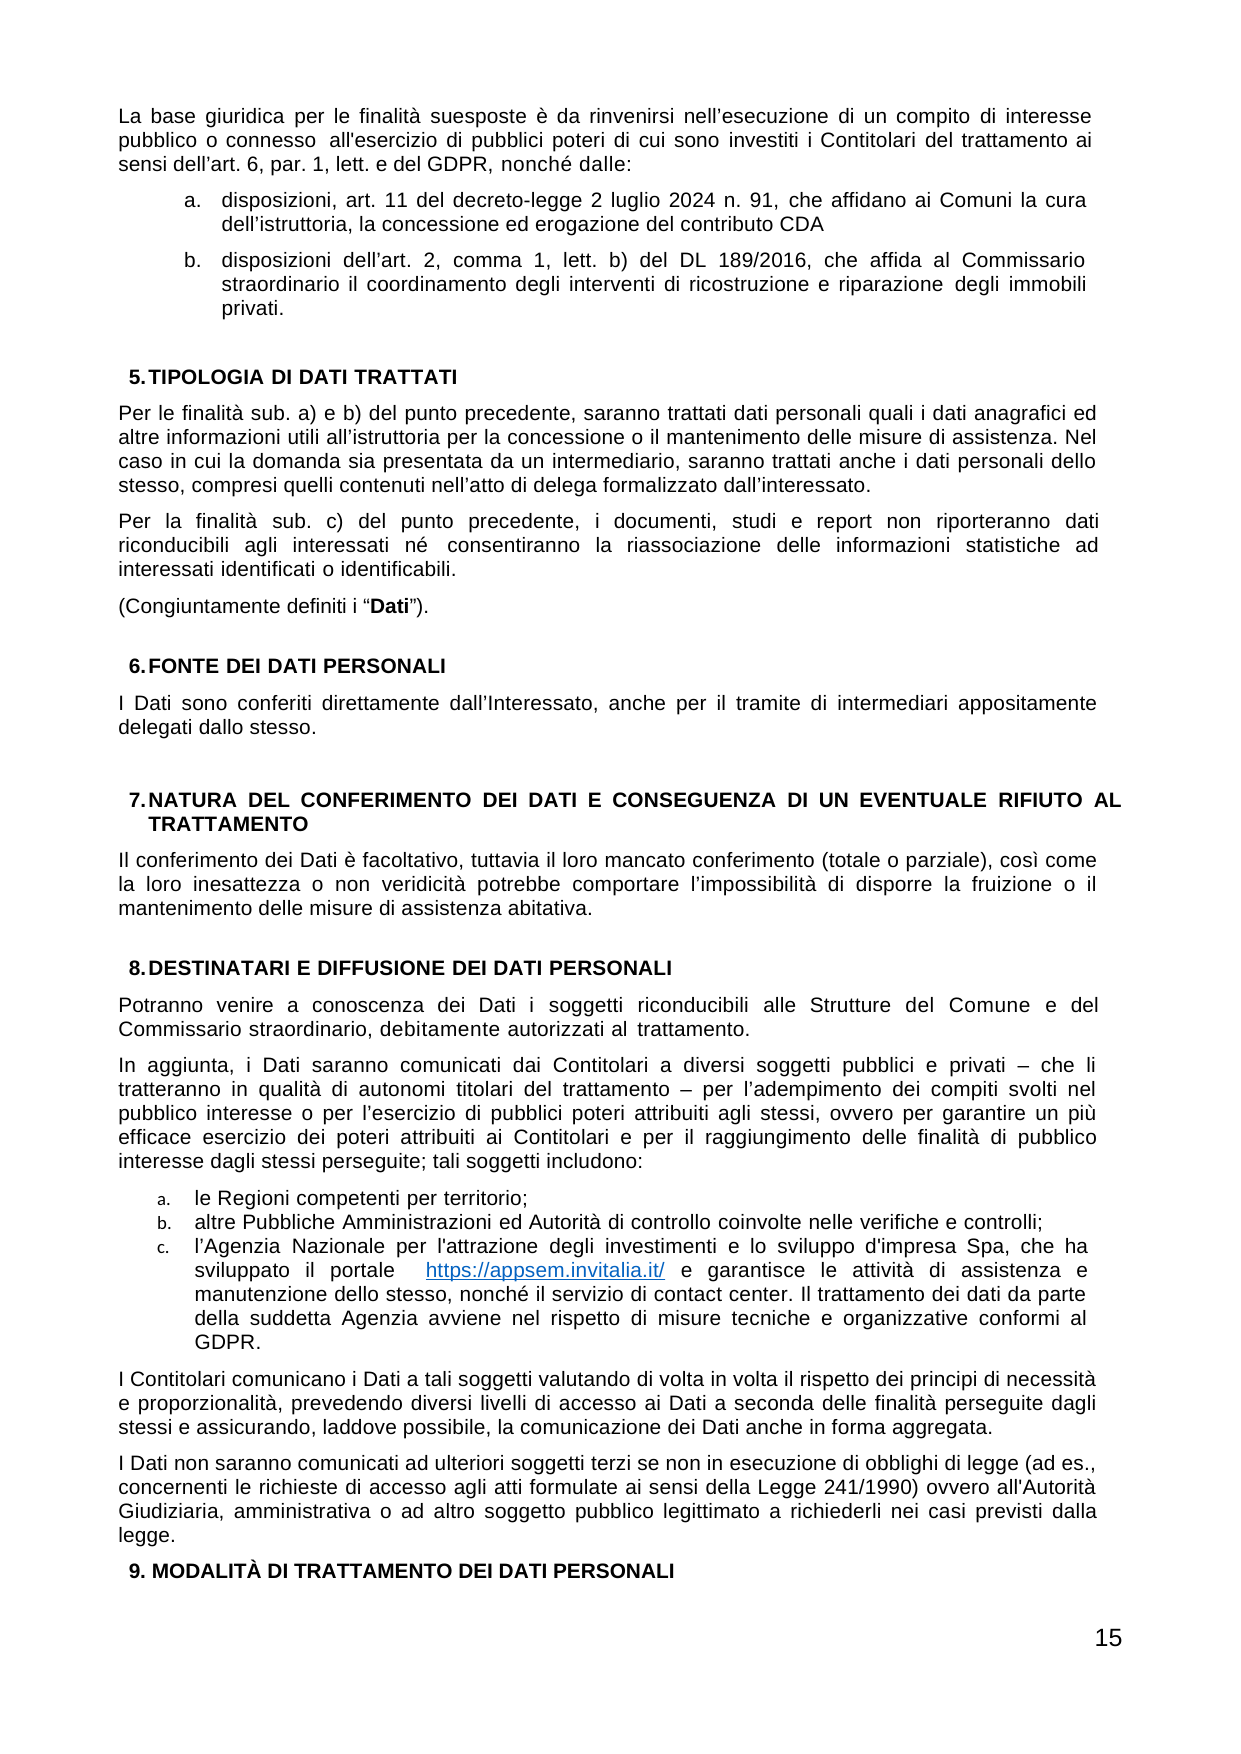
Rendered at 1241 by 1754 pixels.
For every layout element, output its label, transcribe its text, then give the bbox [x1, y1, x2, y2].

list disposizioni, art. 11 del decreto-legge 2 luglio 2024 n. 91, che affidano ai Comuni la cura dell’istruttoria, la concessione ed erogazione del contributo CDA [184, 188, 1087, 236]
list disposizioni dell’art. 2, comma 1, lett. b) del DL 189/2016, che affida al Commissario straordinario il coordinamento degli interventi di ricostruzione e riparazione degli immobili privati. [184, 248, 1087, 320]
text (Congiuntamente definiti i “Dati”). [118, 594, 1087, 618]
text 9. MODALITÀ DI TRATTAMENTO DEI DATI PERSONALI [128, 1559, 1122, 1583]
text I Dati non saranno comunicati ad ulteriori soggetti terzi se non in esecuzione di obblighi di legge (ad es., concernenti le richieste di accesso agli atti formulate ai sensi della Legge 241/1990) ovvero all'Autorità Giudiziaria, amministrativa o ad altro soggetto pubblico legittimato a richiederli nei casi previsti dalla legge. [118, 1451, 1099, 1547]
subtitle FONTE DEI DATI PERSONALI [128, 654, 1122, 678]
text I Contitolari comunicano i Dati a tali soggetti valutando di volta in volta il rispetto dei principi di necessità e proporzionalità, prevedendo diversi livelli di accesso ai Dati a seconda delle finalità perseguite dagli stessi e assicurando, laddove possibile, la comunicazione dei Dati anche in forma aggregata. [118, 1367, 1099, 1438]
list le Regioni competenti per territorio; [157, 1185, 1102, 1209]
text I Dati sono conferiti direttamente dall’Interessato, anche per il tramite di intermediari appositamente delegati dallo stesso. [118, 691, 1099, 738]
text La base giuridica per le finalità suesposte è da rinvenirsi nell’esecuzione di un compito di interesse pubblico o connesso all'esercizio di pubblici poteri di cui sono investiti i Contitolari del trattamento ai sensi dell’art. 6, par. 1, lett. e del GDPR, nonché dalle: [118, 103, 1092, 175]
text Per la finalità sub. c) del punto precedente, i documenti, studi e report non riporteranno dati riconducibili agli interessati né consentiranno la riassociazione delle informazioni statistiche ad interessati identificati o identificabili. [118, 509, 1099, 581]
subtitle TIPOLOGIA DI DATI TRATTATI [128, 364, 1122, 388]
text Il conferimento dei Dati è facoltativo, tuttavia il loro mancato conferimento (totale o parziale), così come la loro inesattezza o non veridicità potrebbe comportare l’impossibilità di disporre la fruizione o il mantenimento delle misure di assistenza abitativa. [118, 848, 1099, 920]
text Potranno venire a conoscenza dei Dati i soggetti riconducibili alle Strutture del Comune e del Commissario straordinario, debitamente autorizzati al trattamento. [118, 993, 1099, 1041]
subtitle NATURA DEL CONFERIMENTO DEI DATI E CONSEGUENZA DI UN EVENTUALE RIFIUTO AL TRATTAMENTO [128, 787, 1122, 835]
subtitle DESTINATARI E DIFFUSIONE DEI DATI PERSONALI [128, 956, 1122, 980]
text Per le finalità sub. a) e b) del punto precedente, saranno trattati dati personali quali i dati anagrafici ed altre informazioni utili all’istruttoria per la concessione o il mantenimento delle misure di assistenza. Nel caso in cui la domanda sia presentata da un intermediario, saranno trattati anche i dati personali dello stesso, compresi quelli contenuti nell’atto di delega formalizzato dall’interessato. [118, 401, 1099, 497]
list altre Pubbliche Amministrazioni ed Autorità di controllo coinvolte nelle verifiche e controlli; [157, 1210, 1105, 1234]
text In aggiunta, i Dati saranno comunicati dai Contitolari a diversi soggetti pubblici e privati – che li tratteranno in qualità di autonomi titolari del trattamento – per l’adempimento dei compiti svolti nel pubblico interesse o per l’esercizio di pubblici poteri attribuiti agli stessi, ovvero per garantire un più efficace esercizio dei poteri attribuiti ai Contitolari e per il raggiungimento delle finalità di pubblico interesse dagli stessi perseguite; tali soggetti includono: [118, 1053, 1099, 1173]
list l’Agenzia Nazionale per l'attrazione degli investimenti e lo sviluppo d'impresa Spa, che ha sviluppato il portale https://appsem.invitalia.it/ e garantisce le attività di assistenza e manutenzione dello stesso, nonché il servizio di contact center. Il trattamento dei dati da parte della suddetta Agenzia avviene nel rispetto di misure tecniche e organizzative conformi al GDPR. [157, 1234, 1088, 1354]
